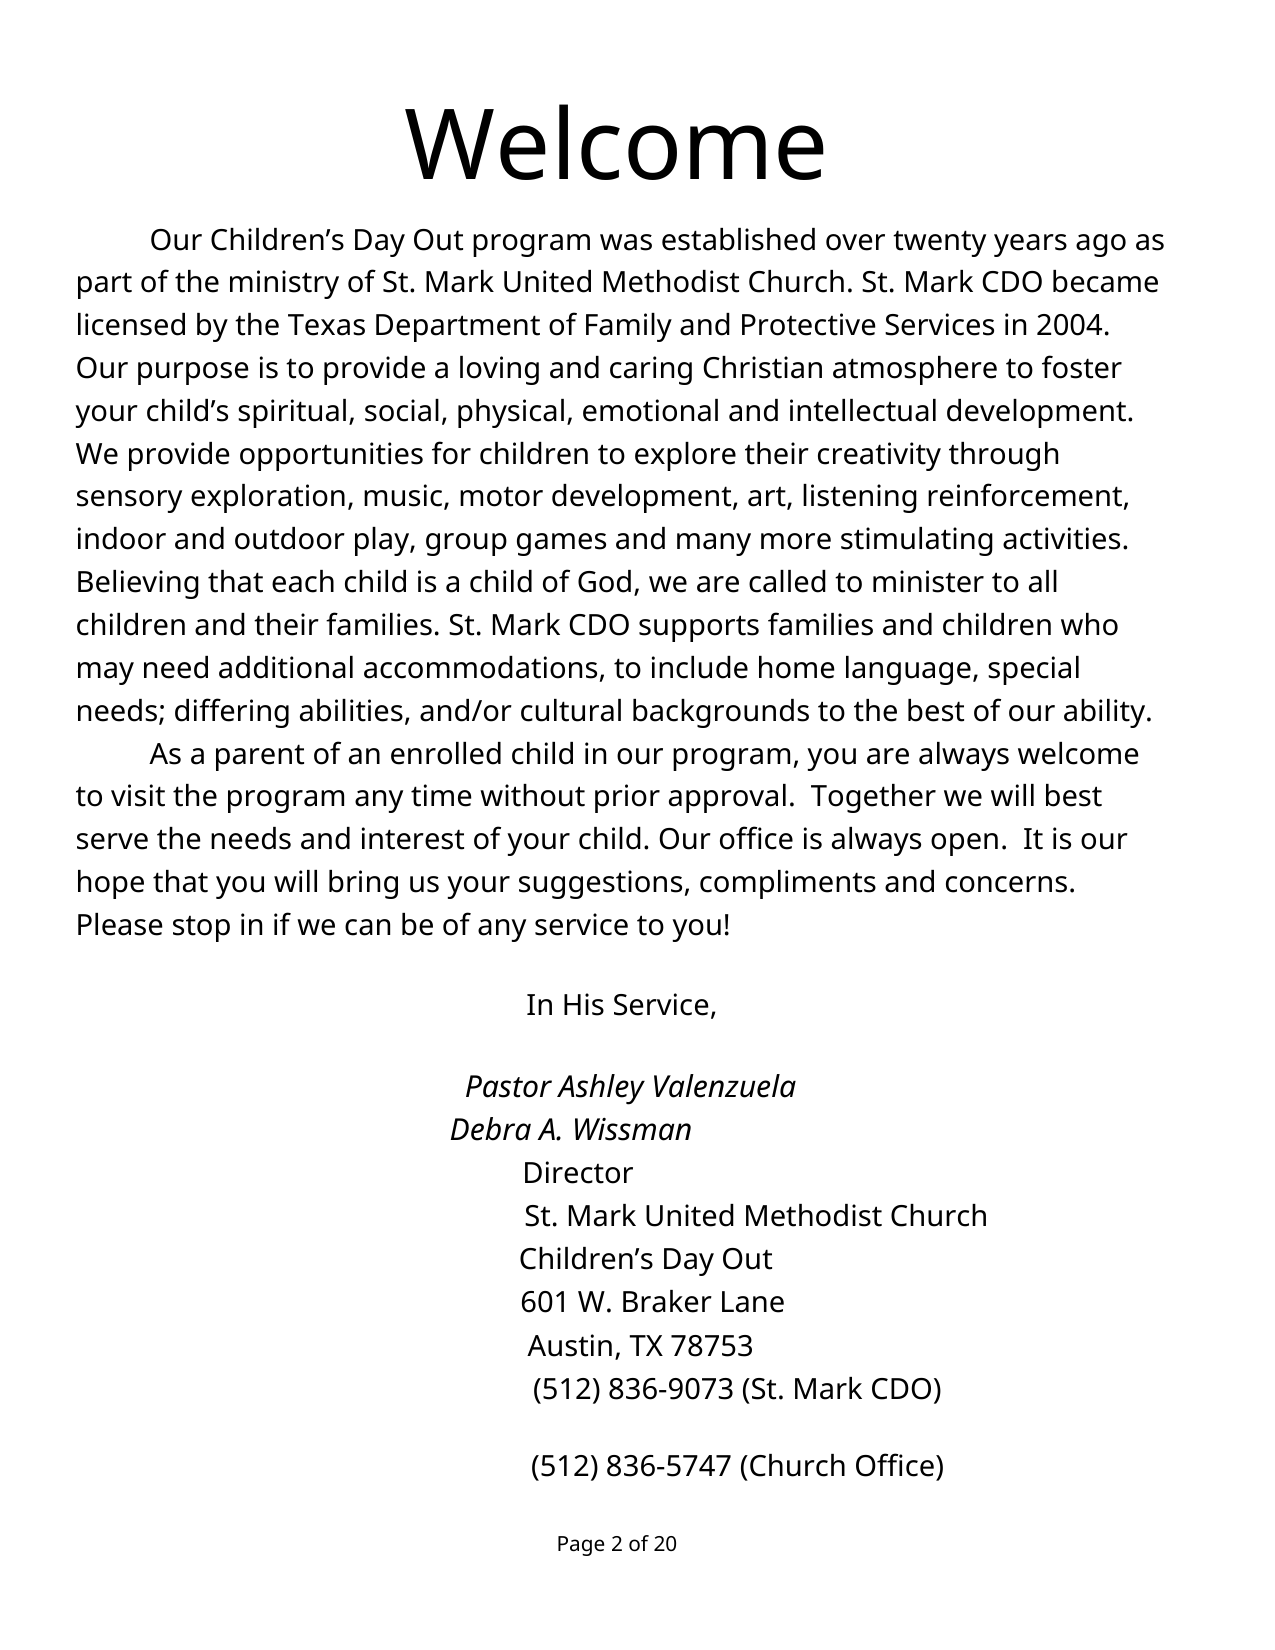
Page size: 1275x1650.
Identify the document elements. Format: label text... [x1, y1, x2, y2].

text Pastor Ashley Valenzuela Debra A. Wissman [74, 1065, 1051, 1149]
text As a parent of an enrolled child in our program, you are always welcome to visit the program any time without prior approval. Together we will best serve the needs and interest of your child. Our office is always open. It is our hope that you will bring us your suggestions, compliments and concerns. Please stop in if we can be of any service to you! [74, 733, 1169, 944]
text 601 W. Braker Lane [74, 1282, 1238, 1321]
text (512) 836-5747 (Church Office) [74, 1445, 1238, 1485]
text Our Children’s Day Out program was established over twenty years ago as part of the ministry of St. Mark United Methodist Church. St. Mark CDO became licensed by the Texas Department of Family and Protective Services in 2004. Our purpose is to provide a loving and caring Christian atmosphere to foster your child’s spiritual, social, physical, emotional and intellectual development. We provide opportunities for children to explore their creativity through sensory exploration, music, motor development, art, listening reinforcement, indoor and outdoor play, group games and many more stimulating activities. Believing that each child is a child of God, we are called to minister to all children and their families. St. Mark CDO supports families and children who may need additional accommodations, to include home language, special needs; differing abilities, and/or cultural backgrounds to the best of our ability. [74, 219, 1169, 729]
text Austin, TX 78753 [74, 1325, 1238, 1364]
text In His Service, [74, 984, 1238, 1024]
text Director [74, 1152, 1238, 1192]
text (512) 836-9073 (St. Mark CDO) [74, 1368, 1238, 1408]
subtitle Welcome [74, 75, 1159, 208]
text St. Mark United Methodist Church [74, 1195, 1238, 1235]
text Children’s Day Out [74, 1238, 1238, 1278]
